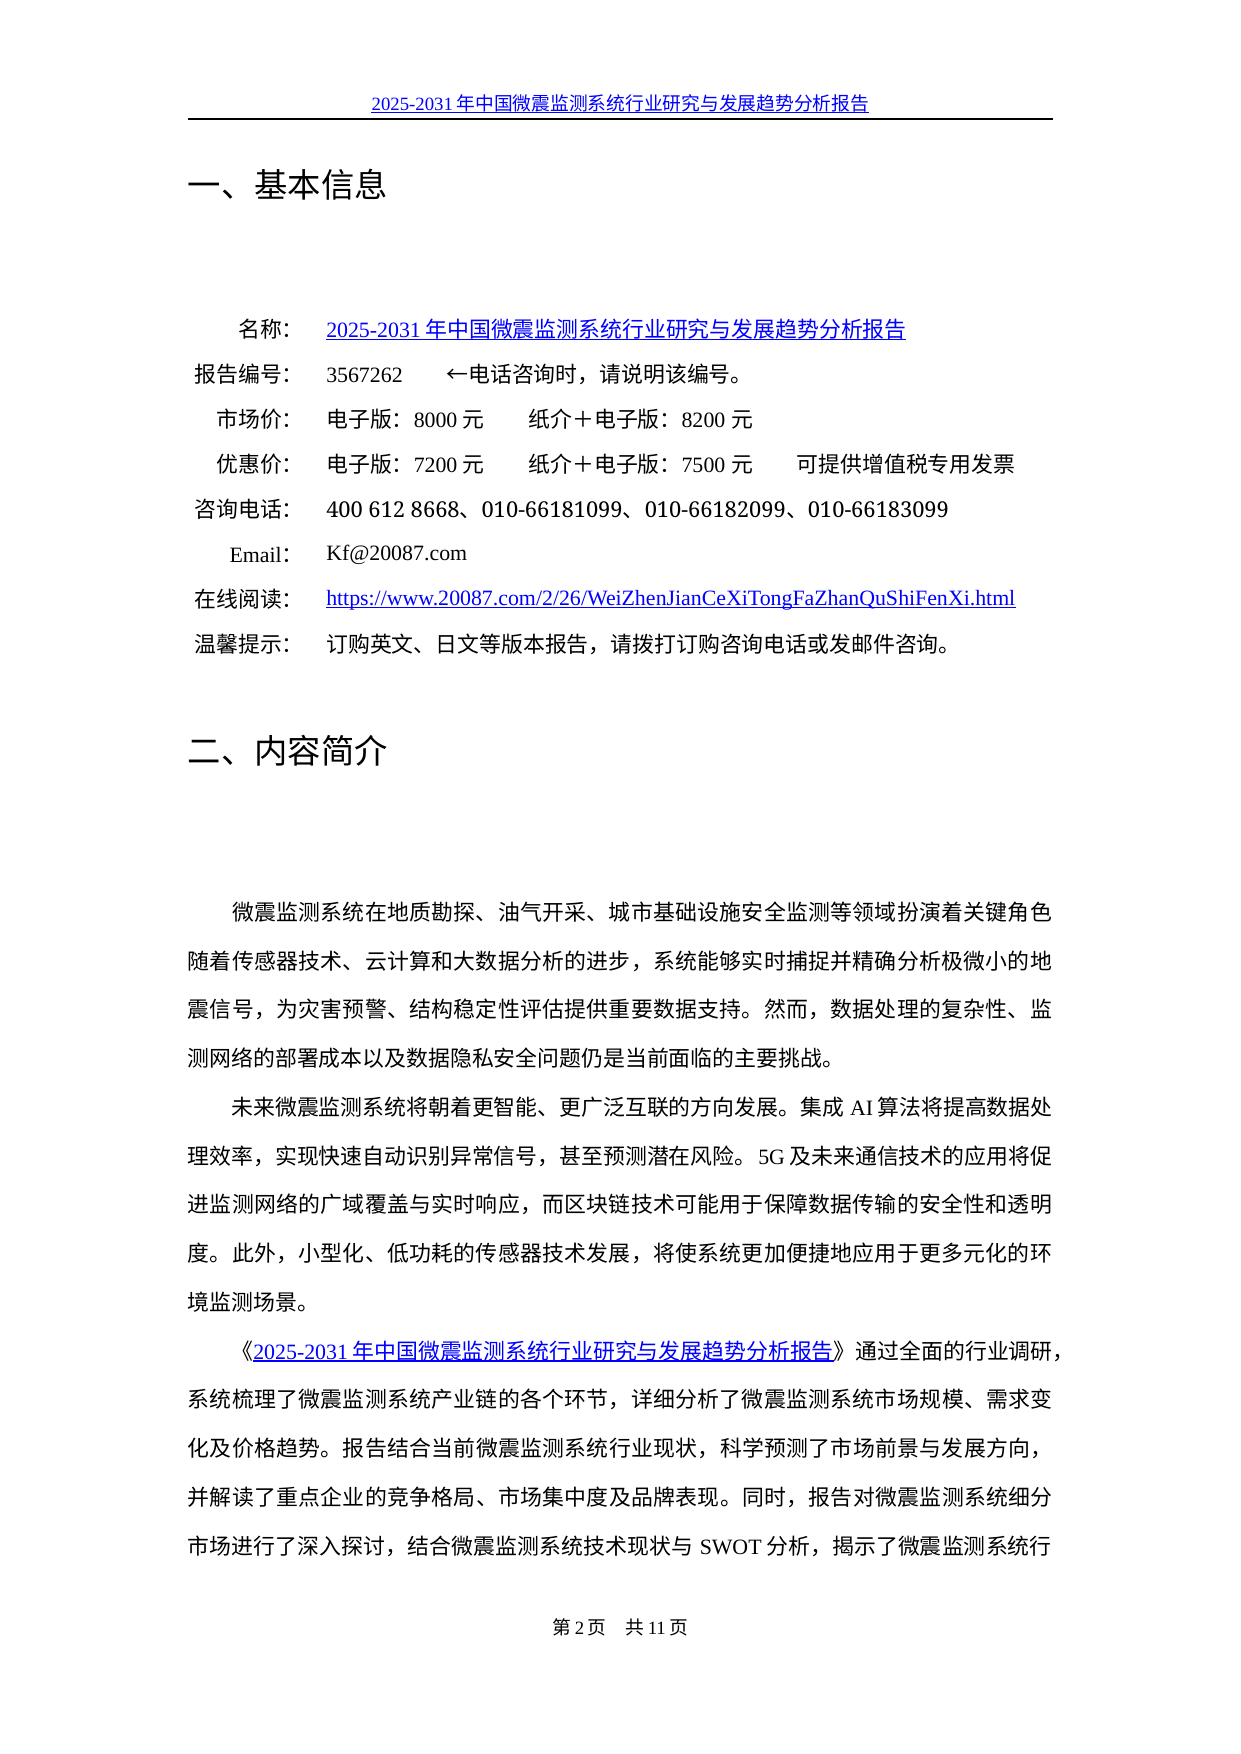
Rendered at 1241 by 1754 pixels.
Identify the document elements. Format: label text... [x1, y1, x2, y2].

table_cell 咨询电话： [167, 492, 315, 537]
table_cell [315, 582, 1073, 627]
table_cell 温馨提示： [167, 627, 315, 672]
table_cell 优惠价： [167, 447, 315, 492]
table_cell 3567262 ←电话咨询时，请说明该编号。 [315, 357, 1073, 402]
table_header 名称： [167, 312, 315, 357]
table_cell 400 612 8668、010-66181099、010-66182099、010-66183099 [315, 492, 1073, 537]
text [187, 894, 1053, 1561]
table_cell Kf@20087.com [315, 537, 1073, 582]
table_cell 报告编号： [167, 357, 315, 402]
table_cell 在线阅读： [167, 582, 315, 627]
table_cell 电子版：7200 元 纸介＋电子版：7500 元 可提供增值税专用发票 [315, 447, 1073, 492]
table_cell 电子版：8000 元 纸介＋电子版：8200 元 [315, 402, 1073, 447]
table_cell 订购英文、日文等版本报告，请拨打订购咨询电话或发邮件咨询。 [315, 627, 1073, 672]
title 二、内容简介 [187, 717, 1053, 782]
title 一、基本信息 [187, 150, 1053, 215]
table_cell 市场价： [167, 402, 315, 447]
table_header 2025-2031年中国微震监测系统行业研究与发展趋势分析报告 [315, 312, 1073, 357]
table_cell Email： [167, 537, 315, 582]
